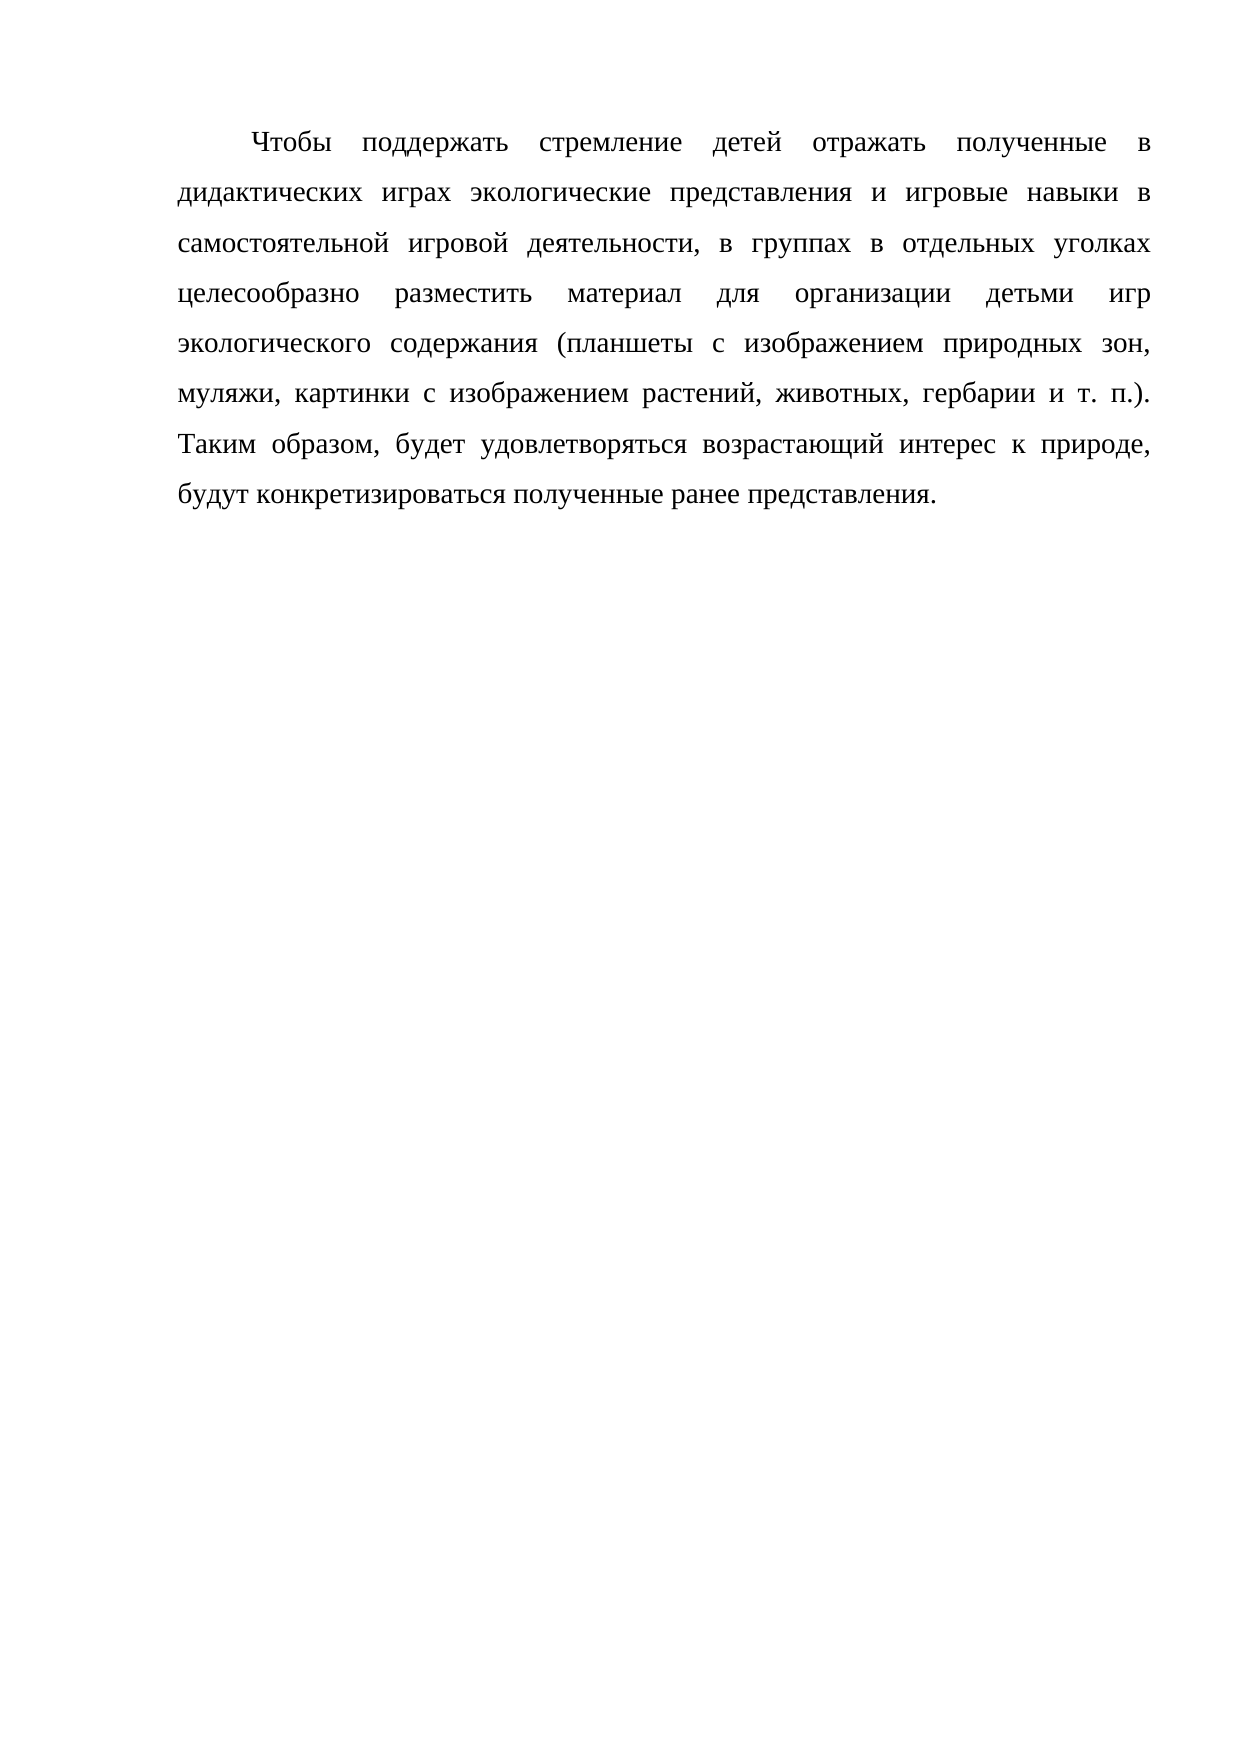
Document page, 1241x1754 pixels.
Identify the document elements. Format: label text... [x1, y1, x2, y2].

text Чтобы поддержать стремление детей отражать полученные в дидактических играх экологические представления и игровые навыки в самостоятельной игровой деятельности, в группах в отдельных уголках целесообразно разместить материал для организации детьми игр экологического содержания (планшеты с изображением природных зон, муляжи, картинки с изображением растений, животных, гербарии и т. п.). Таким образом, будет удовлетворяться возрастающий интерес к природе, будут конкретизироваться полученные ранее представления. [177, 124, 1152, 510]
